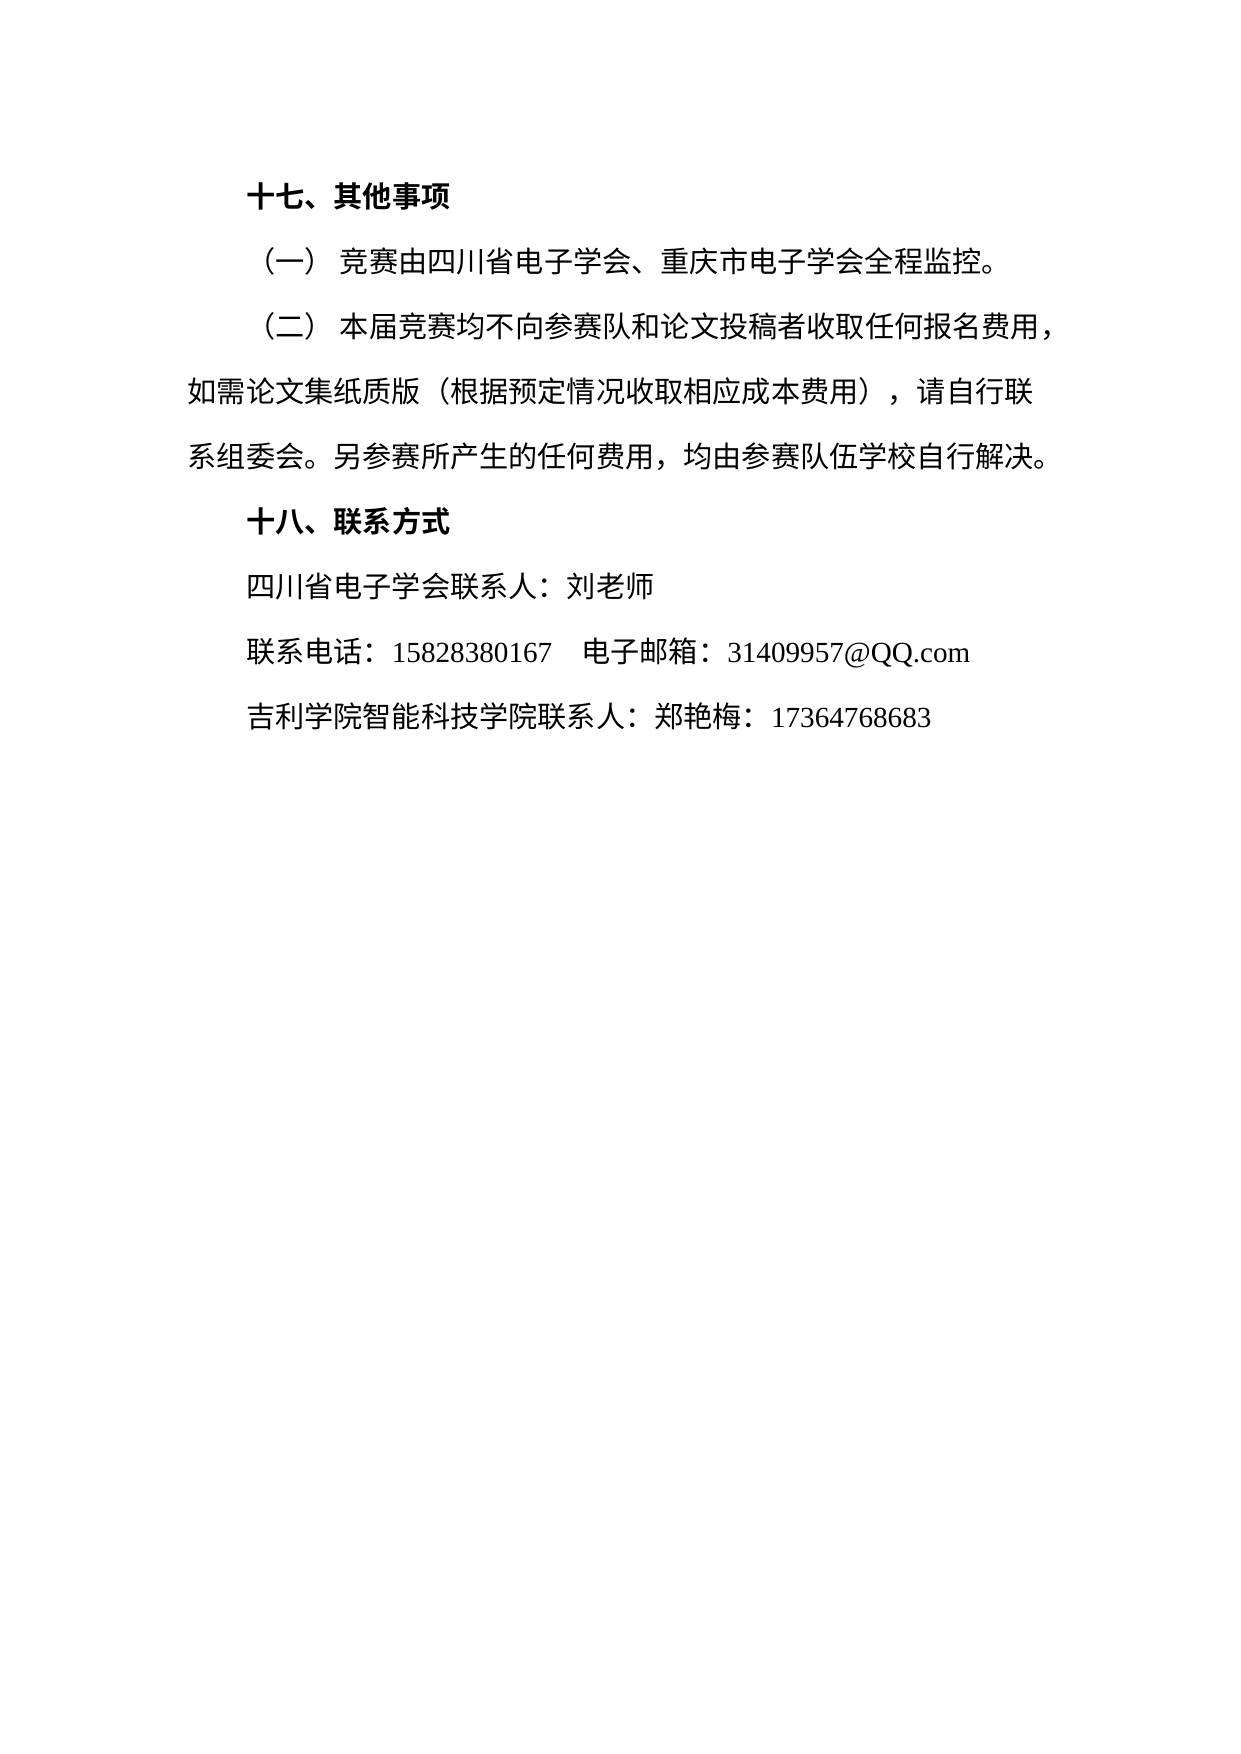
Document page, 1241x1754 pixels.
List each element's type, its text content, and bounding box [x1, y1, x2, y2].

text 联系电话：15828380167 电子邮箱：31409957@QQ.com [187, 617, 1053, 682]
text 四川省电子学会联系人：刘老师 [187, 552, 1053, 617]
text （一） 竞赛由四川省电子学会、重庆市电子学会全程监控。 [187, 227, 1053, 292]
text 十七、其他事项 [187, 162, 1053, 227]
subtitle 吉利学院智能科技学院联系人：郑艳梅：17364768683 [187, 682, 1053, 747]
text （二） 本届竞赛均不向参赛队和论文投稿者收取任何报名费用，如需论文集纸质版（根据预定情况收取相应成本费用），请自行联系组委会。另参赛所产生的任何费用，均由参赛队伍学校自行解决。 [187, 292, 1053, 487]
text 十八、联系方式 [187, 487, 1053, 552]
